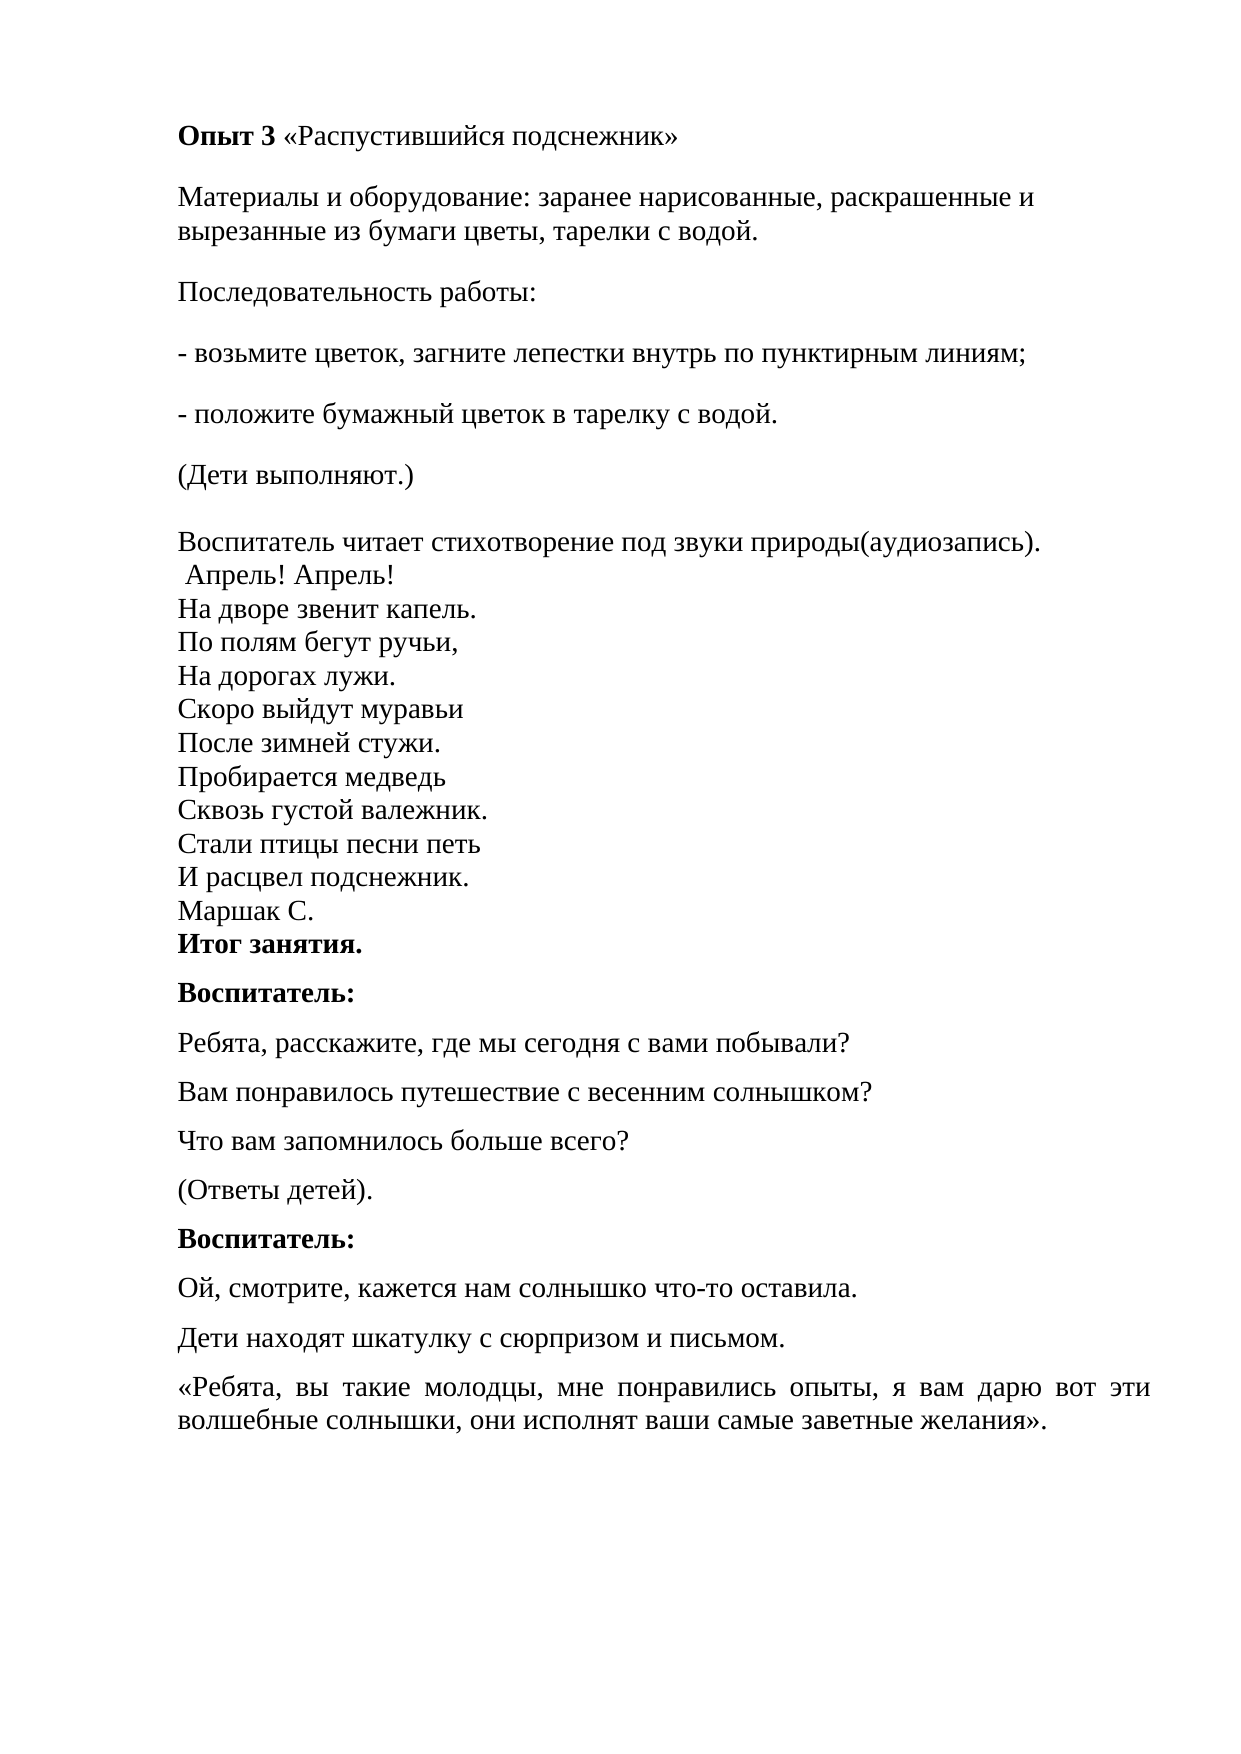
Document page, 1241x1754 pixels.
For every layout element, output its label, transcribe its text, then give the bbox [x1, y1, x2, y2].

text Итог занятия. [177, 926, 1152, 960]
text (Ответы детей). [177, 1172, 1152, 1206]
text Материалы и оборудование: заранее нарисованные, раскрашенные и вырезанные из бумаги цветы, тарелки с водой. [177, 179, 1152, 246]
text Вам понравилось путешествие с весенним солнышком? [177, 1074, 1152, 1107]
text Апрель! Апрель! [177, 557, 1152, 591]
text Последовательность работы: [177, 274, 1152, 307]
text (Дети выполняют.) [177, 457, 1152, 490]
text После зимней стужи. [177, 725, 1152, 759]
text Ребята, расскажите, где мы сегодня с вами побывали? [177, 1025, 1152, 1058]
text Воспитатель: [177, 1221, 1152, 1255]
text Пробирается медведь [177, 759, 1152, 792]
text Дети находят шкатулку с сюрпризом и письмом. [177, 1320, 1152, 1353]
text - положите бумажный цветок в тарелку с водой. [177, 396, 1152, 429]
text Скоро выйдут муравьи [177, 692, 1152, 725]
text Сквозь густой валежник. [177, 792, 1152, 826]
text По полям бегут ручьи, [177, 624, 1152, 658]
text Ой, смотрите, кажется нам солнышко что-то оставила. [177, 1271, 1152, 1304]
text - возьмите цветок, загните лепестки внутрь по пунктирным линиям; [177, 335, 1152, 368]
text Что вам запомнилось больше всего? [177, 1123, 1152, 1157]
text Опыт 3 «Распустившийся подснежник» [177, 118, 1152, 152]
text На дорогах лужи. [177, 658, 1152, 692]
text Воспитатель: [177, 976, 1152, 1009]
text Воспитатель читает стихотворение под звуки природы(аудиозапись). [177, 524, 1152, 557]
text И расцвел подснежник. [177, 859, 1152, 893]
text «Ребята, вы такие молодцы, мне понравились опыты, я вам дарю вот эти волшебные солнышки, они исполнят ваши самые заветные желания». [177, 1369, 1152, 1436]
text Маршак С. [177, 893, 1152, 926]
text Стали птицы песни петь [177, 826, 1152, 859]
text На дворе звенит капель. [177, 591, 1152, 624]
